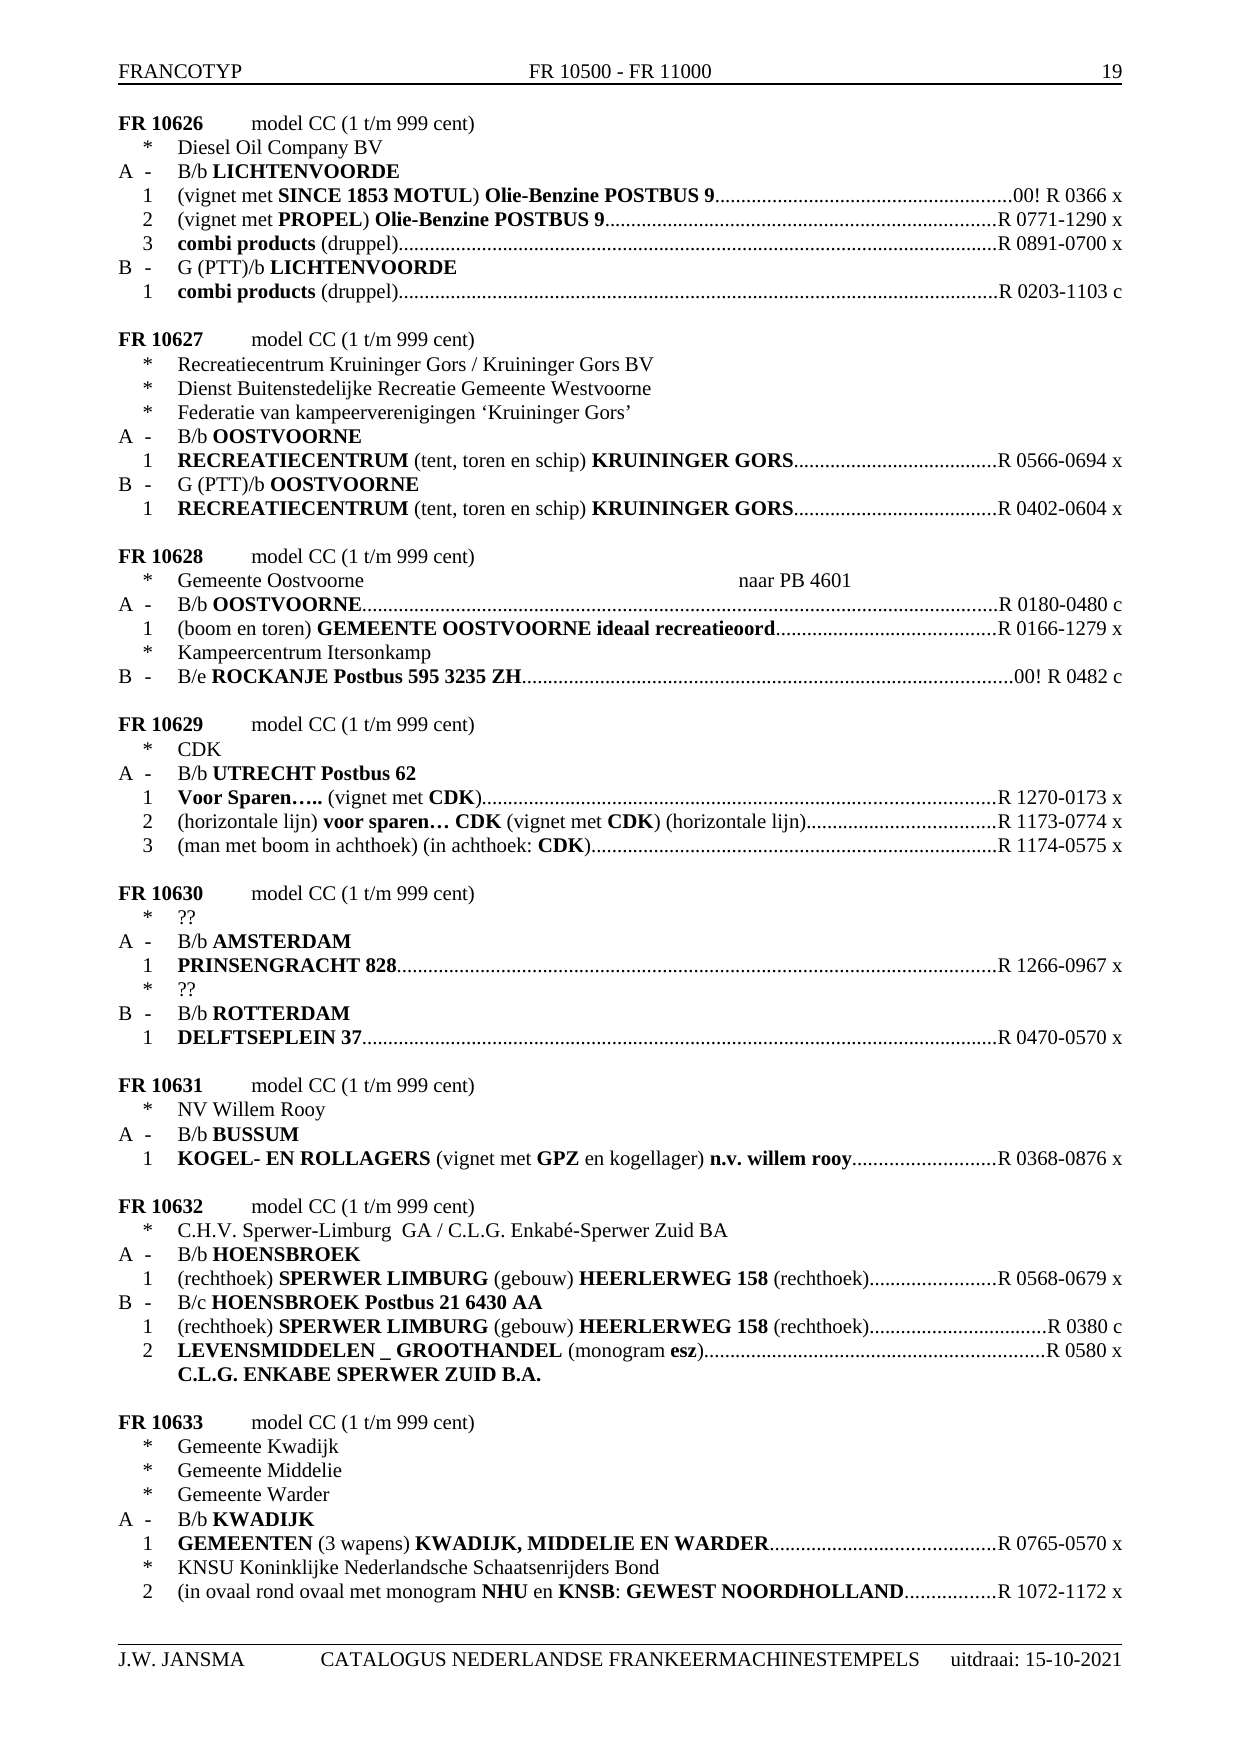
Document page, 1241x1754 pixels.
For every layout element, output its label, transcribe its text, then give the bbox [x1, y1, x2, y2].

text 1 KOGEL- EN ROLLAGERS (vignet met GPZ en kogellager) n.v. willem rooy R 0368-0876 x [118, 1146, 1122, 1169]
text FR 10627 model CC (1 t/m 999 cent) [118, 327, 1122, 351]
text FR 10629 model CC (1 t/m 999 cent) [118, 712, 1122, 736]
text FR 10626 model CC (1 t/m 999 cent) [118, 111, 1122, 135]
text 2 (horizontale lijn) voor sparen… CDK (vignet met CDK) (horizontale lijn) R 1173-0774 x [118, 809, 1122, 833]
text 3 combi products (druppel) R 0891-0700 x [118, 231, 1122, 255]
text FR 10630 model CC (1 t/m 999 cent) [118, 881, 1122, 905]
text 2 LEVENSMIDDELEN _ GROOTHANDEL (monogram esz) R 0580 x [118, 1338, 1122, 1362]
text * KNSU Koninklijke Nederlandsche Schaatsenrijders Bond [118, 1554, 1122, 1579]
text B - G (PTT)/b LICHTENVOORDE [118, 255, 1122, 279]
text A - B/b HOENSBROEK [118, 1242, 1122, 1266]
text * ?? [118, 905, 1122, 929]
text * Diesel Oil Company BV [118, 135, 1122, 159]
text * Gemeente Oostvoorne naar PB 4601 [118, 568, 1122, 592]
text A - B/b UTRECHT Postbus 62 [118, 761, 1122, 784]
text * Gemeente Warder [118, 1482, 1122, 1506]
text 1 combi products (druppel) R 0203-1103 c [118, 279, 1122, 303]
text * ?? [118, 977, 1122, 1001]
text B - B/b ROTTERDAM [118, 1001, 1122, 1025]
text * C.H.V. Sperwer-Limburg GA / C.L.G. Enkabé-Sperwer Zuid BA [118, 1218, 1122, 1242]
text FR 10633 model CC (1 t/m 999 cent) [118, 1410, 1122, 1434]
text C.L.G. ENKABE SPERWER ZUID B.A. [118, 1362, 1122, 1386]
text * CDK [118, 736, 1122, 761]
text B - G (PTT)/b OOSTVOORNE [118, 472, 1122, 496]
text * Kampeercentrum Itersonkamp [118, 640, 1122, 664]
text 1 (vignet met SINCE 1853 MOTUL) Olie-Benzine POSTBUS 9 00! R 0366 x [118, 183, 1122, 207]
text 1 (rechthoek) SPERWER LIMBURG (gebouw) HEERLERWEG 158 (rechthoek) R 0568-0679 x [118, 1266, 1122, 1290]
text 1 PRINSENGRACHT 828 R 1266-0967 x [118, 953, 1122, 977]
text 1 DELFTSEPLEIN 37 R 0470-0570 x [118, 1025, 1122, 1049]
text 1 GEMEENTEN (3 wapens) KWADIJK, MIDDELIE EN WARDER R 0765-0570 x [118, 1531, 1122, 1554]
text FR 10631 model CC (1 t/m 999 cent) [118, 1073, 1122, 1097]
text * Federatie van kampeerverenigingen ‘Kruininger Gors’ [118, 399, 1122, 424]
text FR 10632 model CC (1 t/m 999 cent) [118, 1194, 1122, 1218]
text A - B/b OOSTVOORNE [118, 424, 1122, 448]
text 2 (vignet met PROPEL) Olie-Benzine POSTBUS 9 R 0771-1290 x [118, 207, 1122, 231]
text 1 RECREATIECENTRUM (tent, toren en schip) KRUININGER GORS R 0402-0604 x [118, 496, 1122, 520]
text A - B/b OOSTVOORNE R 0180-0480 c [118, 592, 1122, 616]
text 1 (rechthoek) SPERWER LIMBURG (gebouw) HEERLERWEG 158 (rechthoek) R 0380 c [118, 1314, 1122, 1338]
text A - B/b KWADIJK [118, 1506, 1122, 1531]
text 1 RECREATIECENTRUM (tent, toren en schip) KRUININGER GORS R 0566-0694 x [118, 448, 1122, 472]
text B - B/c HOENSBROEK Postbus 21 6430 AA [118, 1290, 1122, 1314]
text 1 (boom en toren) GEMEENTE OOSTVOORNE ideaal recreatieoord R 0166-1279 x [118, 616, 1122, 640]
text * Dienst Buitenstedelijke Recreatie Gemeente Westvoorne [118, 376, 1122, 399]
text * Recreatiecentrum Kruininger Gors / Kruininger Gors BV [118, 351, 1122, 376]
text A - B/b AMSTERDAM [118, 929, 1122, 953]
text FR 10628 model CC (1 t/m 999 cent) [118, 544, 1122, 568]
text 2 (in ovaal rond ovaal met monogram NHU en KNSB: GEWEST NOORDHOLLAND R 1072-1172 x [118, 1579, 1122, 1603]
text B - B/e ROCKANJE Postbus 595 3235 ZH 00! R 0482 c [118, 664, 1122, 688]
text A - B/b BUSSUM [118, 1121, 1122, 1146]
text * Gemeente Kwadijk [118, 1434, 1122, 1458]
text * NV Willem Rooy [118, 1097, 1122, 1121]
text 3 (man met boom in achthoek) (in achthoek: CDK) R 1174-0575 x [118, 833, 1122, 857]
text A - B/b LICHTENVOORDE [118, 159, 1122, 183]
text * Gemeente Middelie [118, 1458, 1122, 1482]
text 1 Voor Sparen….. (vignet met CDK) R 1270-0173 x [118, 784, 1122, 809]
